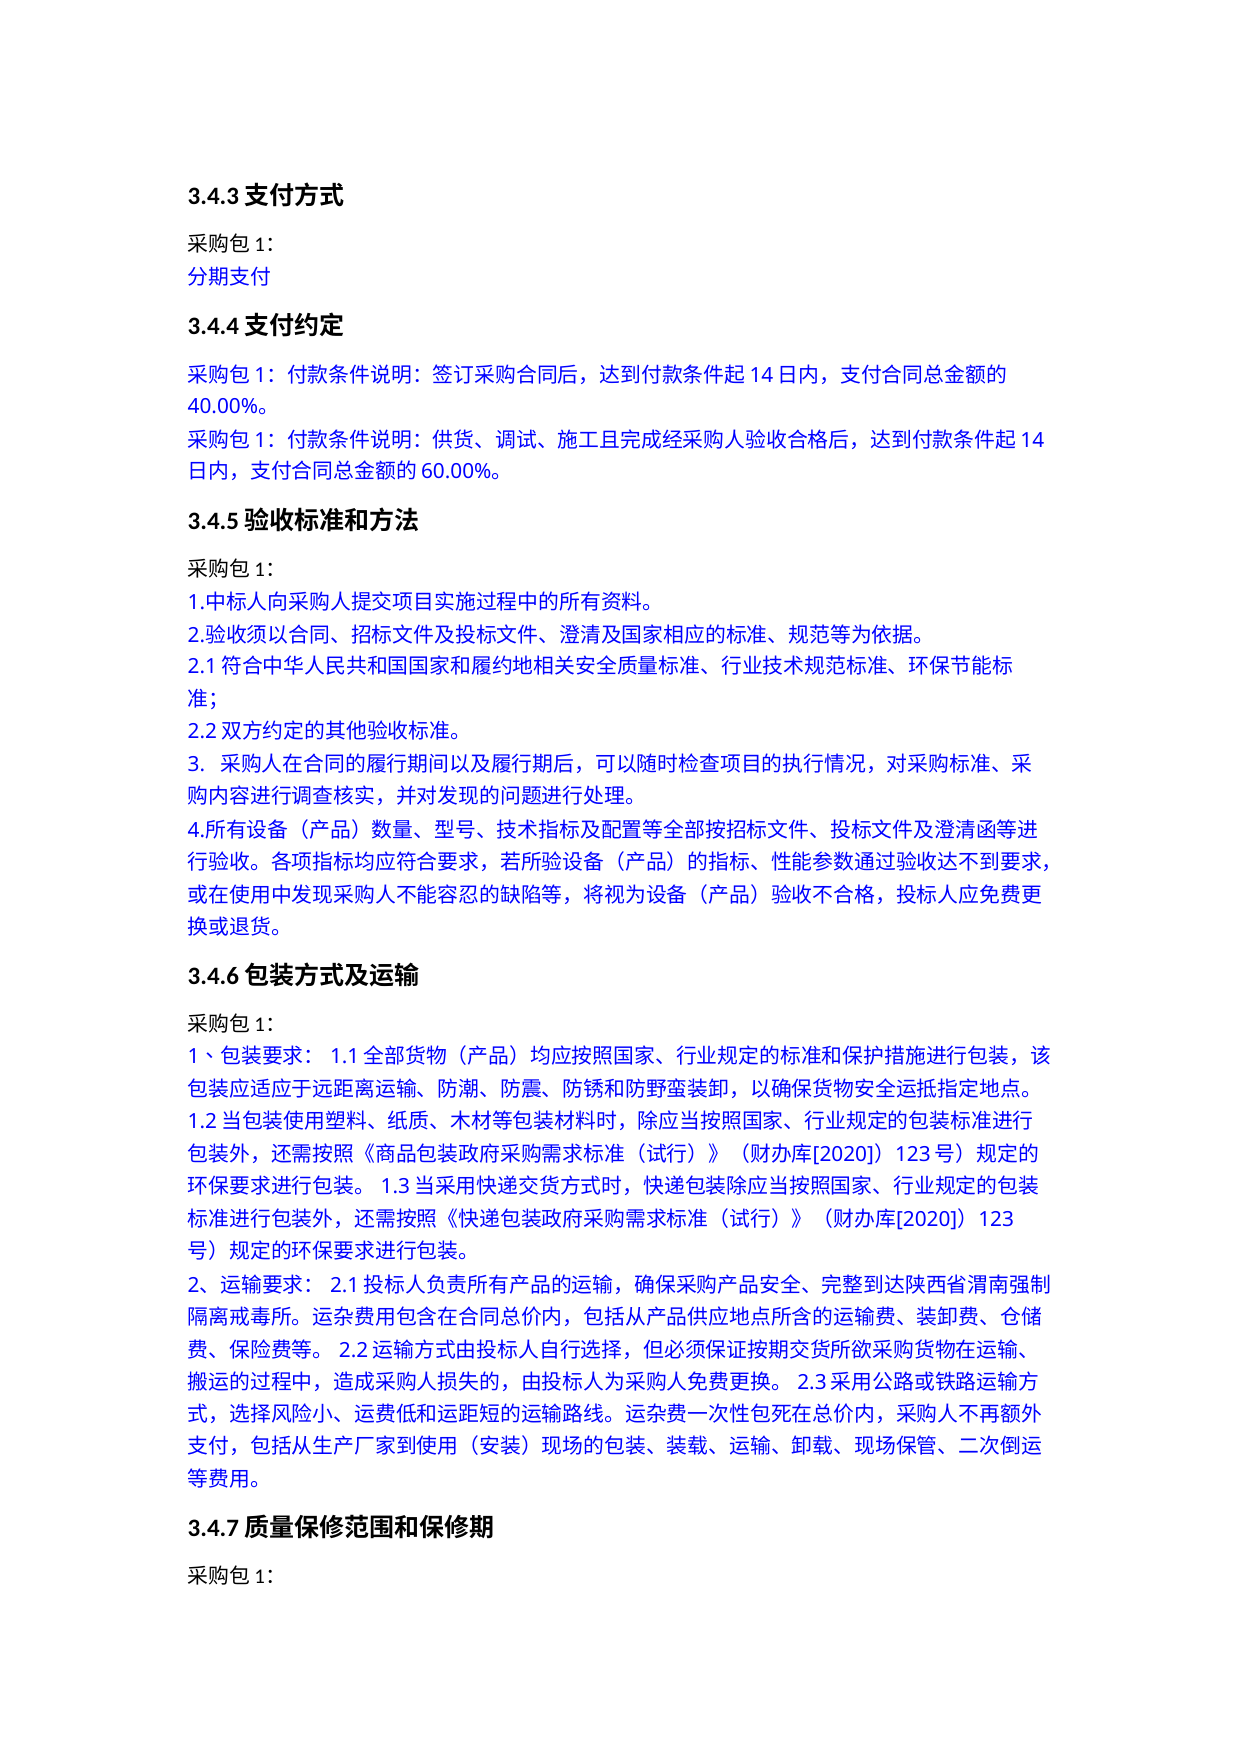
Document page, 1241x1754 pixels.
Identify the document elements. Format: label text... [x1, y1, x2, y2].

text 分期支付 [187, 259, 1053, 292]
text 2.2双方约定的其他验收标准。 [187, 714, 1053, 747]
text 3.4.4支付约定 [187, 292, 1053, 357]
text 3.4.6包装方式及运输 [187, 942, 1053, 1007]
text 采购包1：付款条件说明：供货、调试、施工且完成经采购人验收合格后，达到付款条件起14日内，支付合同总金额的60.00%。 [187, 422, 1053, 487]
list 采购人在合同的履行期间以及履行期后，可以随时检查项目的执行情况，对采购标准、采购内容进行调查核实，并对发现的问题进行处理。 [187, 747, 1053, 812]
text 1.中标人向采购人提交项目实施过程中的所有资料。 [187, 584, 1053, 617]
text 采购包1： [187, 1559, 1053, 1592]
list 2、运输要求： 2.1投标人负责所有产品的运输，确保采购产品安全、完整到达陕西省渭南强制隔离戒毒所。运杂费用包含在合同总价内，包括从产品供应地点所含的运输费、装卸费、仓储费、保险费等。 2.2运输方式由投标人自行选择，但必须保证按期交货所欲采购货物在运输、搬运的过程中，造成采购人损失的，由投标人为采购人免费更换。 2.3采用公路或铁路运输方式，选择风险小、运费低和运距短的运输路线。运杂费一次性包死在总价内，采购人不再额外支付，包括从生产厂家到使用（安装）现场的包装、装载、运输、卸载、现场保管、二次倒运等费用。 [187, 1267, 1053, 1494]
list 包装要求： 1.1全部货物（产品）均应按照国家、行业规定的标准和保护措施进行包装，该包装应适应于远距离运输、防潮、防震、防锈和防野蛮装卸，以确保货物安全运抵指定地点。 1.2当包装使用塑料、纸质、木材等包装材料时，除应当按照国家、行业规定的包装标准进行包装外，还需按照《商品包装政府采购需求标准（试行）》（财办库[2020]）123号）规定的环保要求进行包装。 1.3当采用快递交货方式时，快递包装除应当按照国家、行业规定的包装标准进行包装外，还需按照《快递包装政府采购需求标准（试行）》（财办库[2020]）123号）规定的环保要求进行包装。 [187, 1039, 1053, 1267]
text 2.验收须以合同、招标文件及投标文件、澄清及国家相应的标准、规范等为依据。 [187, 617, 1053, 649]
text 采购包1： [187, 227, 1053, 259]
list 4.所有设备（产品）数量、型号、技术指标及配置等全部按招标文件、投标文件及澄清函等进行验收。各项指标均应符合要求，若所验设备（产品）的指标、性能参数通过验收达不到要求，或在使用中发现采购人不能容忍的缺陷等，将视为设备（产品）验收不合格，投标人应免费更换或退货。 [187, 812, 1053, 942]
text 采购包1： [187, 1007, 1053, 1039]
text 2.1符合中华人民共和国国家和履约地相关安全质量标准、行业技术规范标准、环保节能标准； [187, 649, 1053, 714]
text 3.4.5验收标准和方法 [187, 487, 1053, 552]
text 采购包1： [187, 552, 1053, 584]
text 3.4.3支付方式 [187, 162, 1053, 227]
text 采购包1：付款条件说明：签订采购合同后，达到付款条件起14日内，支付合同总金额的40.00%。 [187, 357, 1053, 422]
text 3.4.7质量保修范围和保修期 [187, 1494, 1053, 1559]
